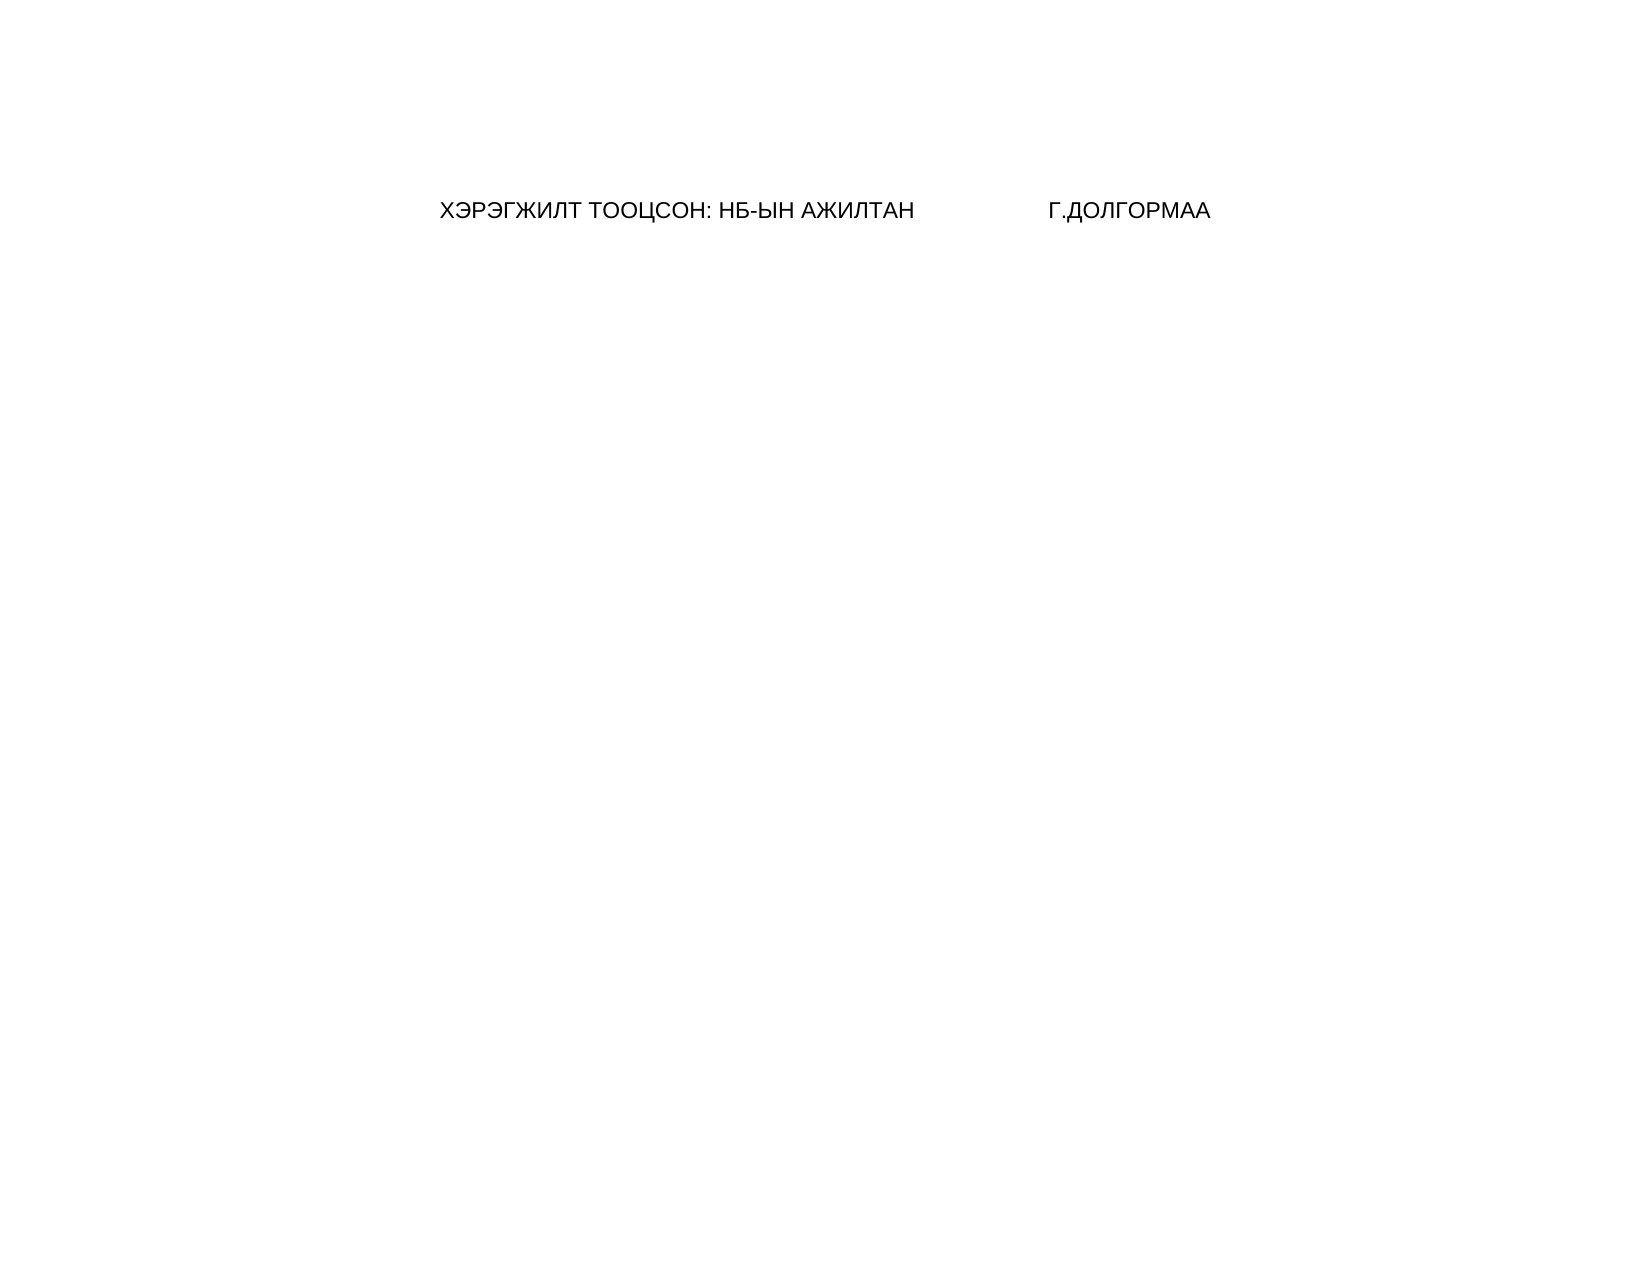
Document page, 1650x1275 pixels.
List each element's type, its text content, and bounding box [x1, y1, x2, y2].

text ХЭРЭГЖИЛТ ТООЦСОН: НБ-ЫН АЖИЛТАН Г.ДОЛГОРМАА [150, 197, 1500, 223]
